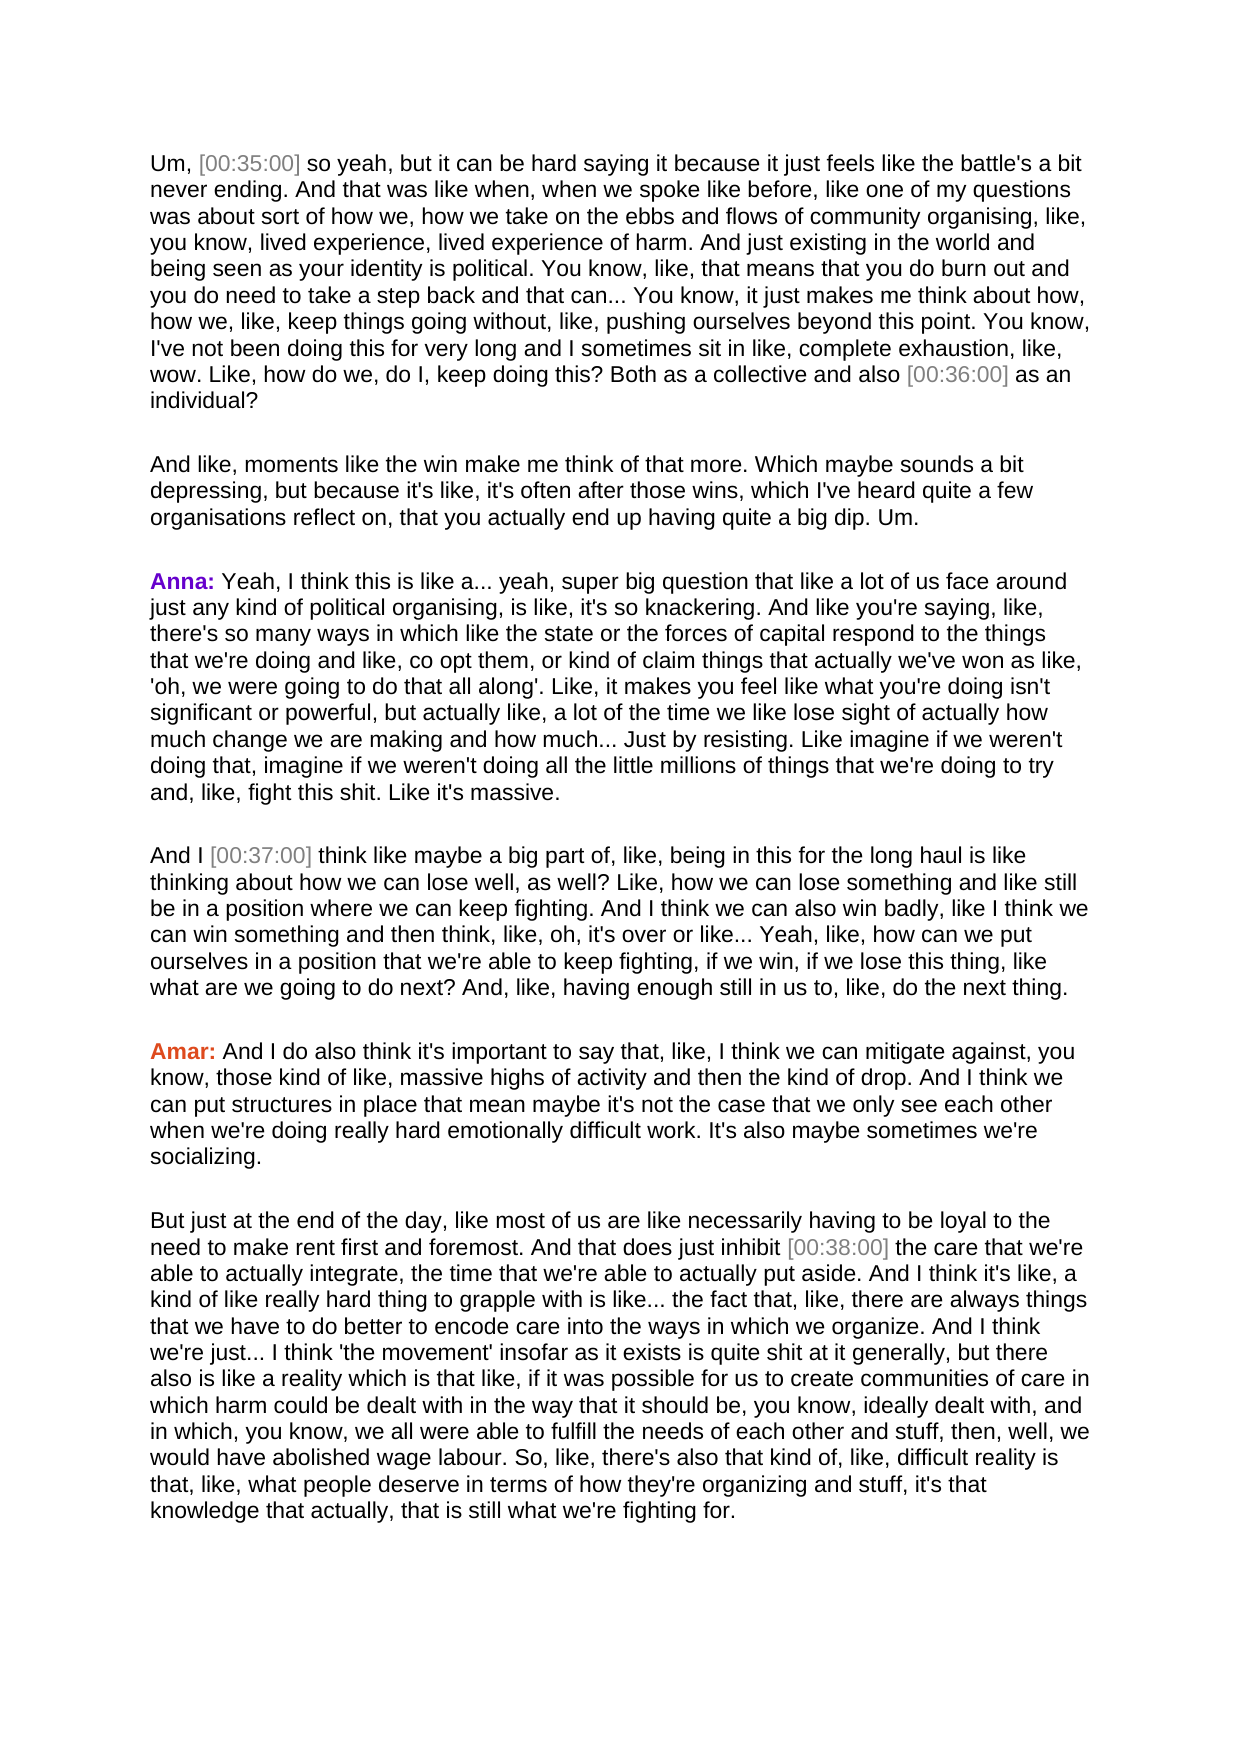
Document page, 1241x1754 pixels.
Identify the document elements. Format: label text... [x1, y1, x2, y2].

text And I [00:37:00] think like maybe a big part of, like, being in this for the long haul is like thinking about how we can lose well, as well? Like, how we can lose something and like still be in a position where we can keep fighting. And I think we can also win badly, like I think we can win something and then think, like, oh, it's over or like... Yeah, like, how can we put ourselves in a position that we're able to keep fighting, if we win, if we lose this thing, like what are we going to do next? And, like, having enough still in us to, like, do the next thing. [150, 842, 1090, 1000]
text Anna: Yeah, I think this is like a... yeah, super big question that like a lot of us face around just any kind of political organising, is like, it's so knackering. And like you're saying, like, there's so many ways in which like the state or the forces of capital respond to the things that we're doing and like, co opt them, or kind of claim things that actually we've won as like, 'oh, we were going to do that all along'. Like, it makes you feel like what you're doing isn't significant or powerful, but actually like, a lot of the time we like lose sight of actually how much change we are making and how much... Just by resisting. Like imagine if we weren't doing that, imagine if we weren't doing all the little millions of things that we're doing to try and, like, fight this shit. Like it's massive. [150, 568, 1090, 805]
text But just at the end of the day, like most of us are like necessarily having to be loyal to the need to make rent first and foremost. And that does just inhibit [00:38:00] the care that we're able to actually integrate, the time that we're able to actually put aside. And I think it's like, a kind of like really hard thing to grapple with is like... the fact that, like, there are always things that we have to do better to encode care into the ways in which we organize. And I think we're just... I think 'the movement' insofar as it exists is quite shit at it generally, but there also is like a reality which is that like, if it was possible for us to create communities of care in which harm could be dealt with in the way that it should be, you know, ideally dealt with, and in which, you know, we all were able to fulfill the needs of each other and stuff, then, well, we would have abolished wage labour. So, like, there's also that kind of, like, difficult reality is that, like, what people deserve in terms of how they're organizing and stuff, it's that knowledge that actually, that is still what we're fighting for. [150, 1207, 1090, 1523]
text Um, [00:35:00] so yeah, but it can be hard saying it because it just feels like the battle's a bit never ending. And that was like when, when we spoke like before, like one of my questions was about sort of how we, how we take on the ebbs and flows of community organising, like, you know, lived experience, lived experience of harm. And just existing in the world and being seen as your identity is political. You know, like, that means that you do burn out and you do need to take a step back and that can... You know, it just makes me think about how, how we, like, keep things going without, like, pushing ourselves beyond this point. You know, I've not been doing this for very long and I sometimes sit in like, complete exhaustion, like, wow. Like, how do we, do I, keep doing this? Both as a collective and also [00:36:00] as an individual? [150, 150, 1090, 413]
text And like, moments like the win make me think of that more. Which maybe sounds a bit depressing, but because it's like, it's often after those wins, which I've heard quite a few organisations reflect on, that you actually end up having quite a big dip. Um. [150, 451, 1090, 530]
text Amar: And I do also think it's important to say that, like, I think we can mitigate against, you know, those kind of like, massive highs of activity and then the kind of drop. And I think we can put structures in place that mean maybe it's not the case that we only see each other when we're doing really hard emotionally difficult work. It's also maybe sometimes we're socializing. [150, 1038, 1090, 1170]
